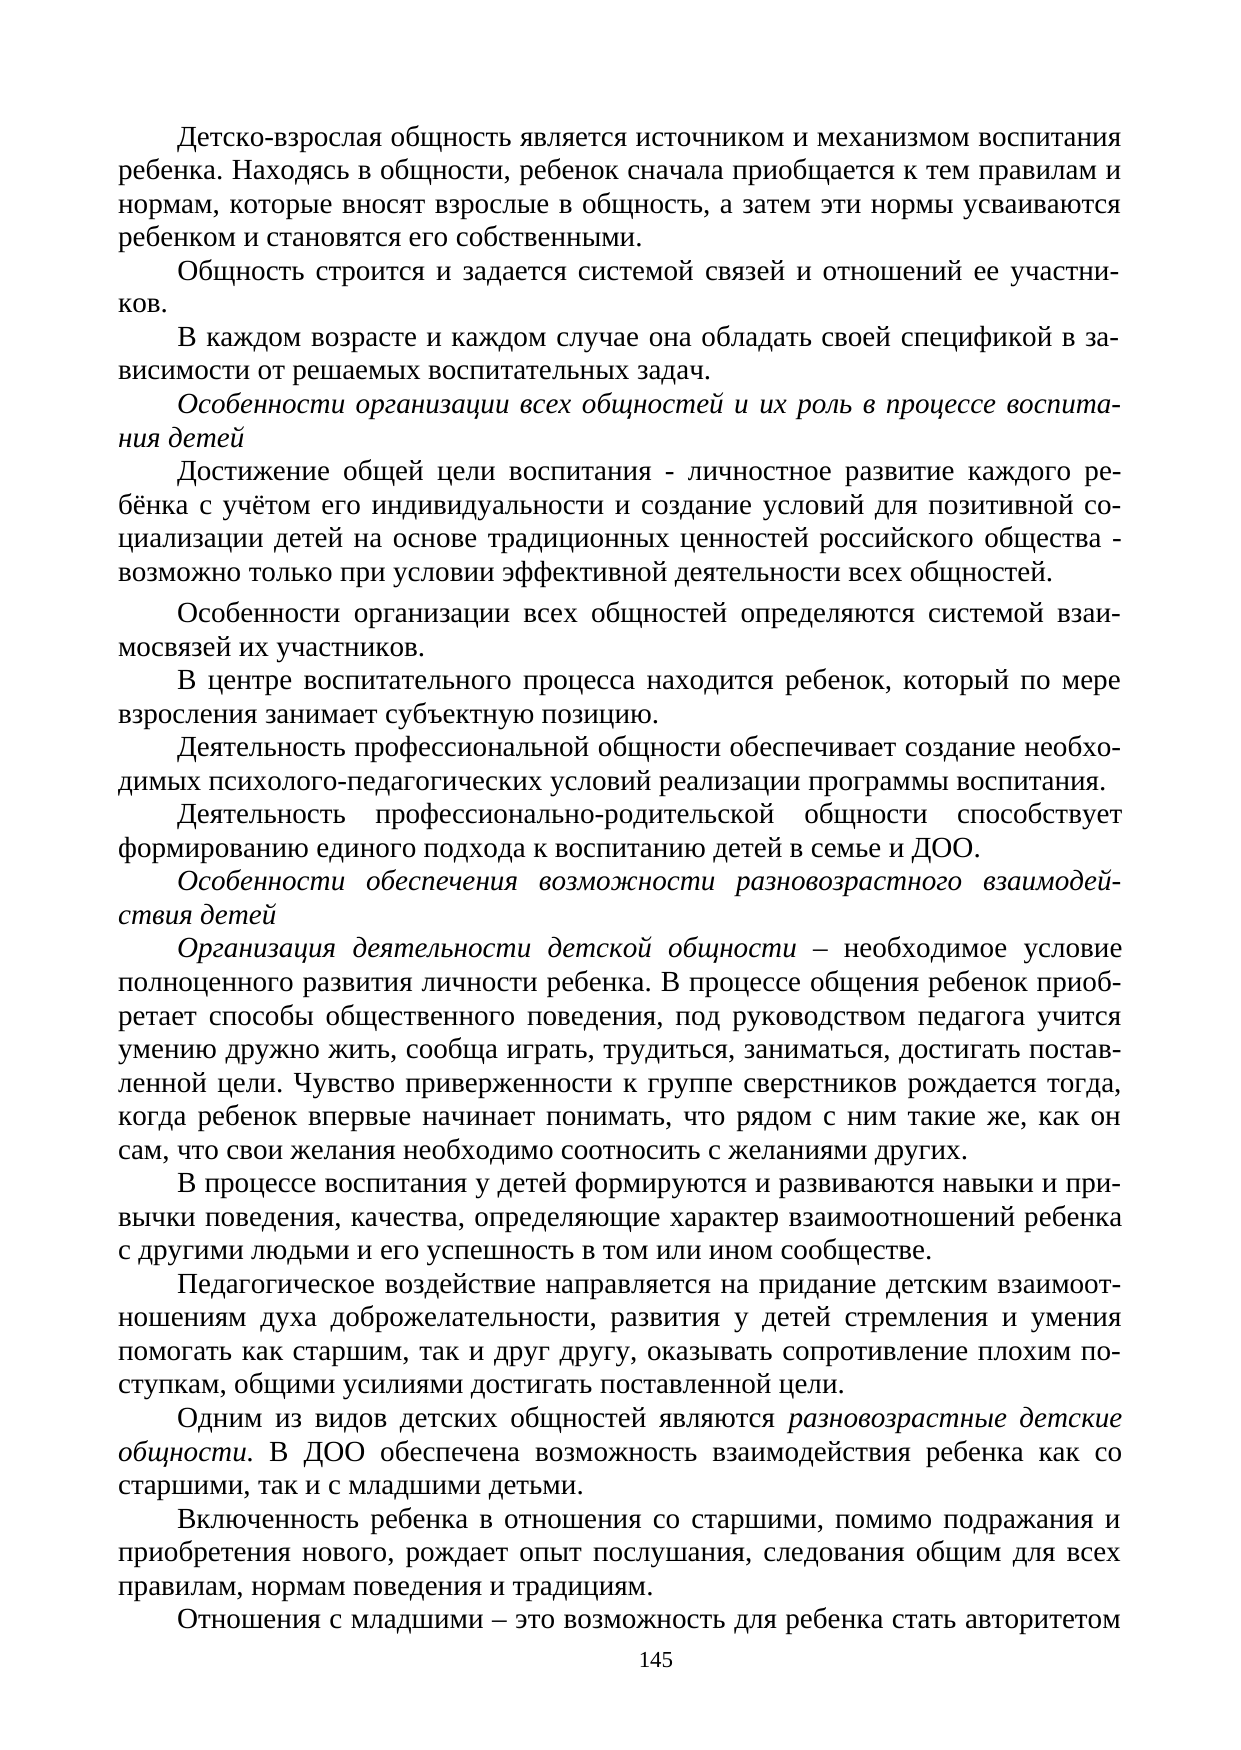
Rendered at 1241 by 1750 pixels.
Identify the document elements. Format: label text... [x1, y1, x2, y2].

text Деятельность профессиональной общности обеспечивает создание необхо- димых психолого-педагогических условий реализации программы воспитания. [118, 729, 1122, 796]
text ков. [118, 286, 1182, 319]
text В центре воспитательного процесса находится ребенок, который по мере взросления занимает субъектную позицию. [118, 662, 1122, 729]
text висимости от решаемых воспитательных задач. [118, 353, 1182, 386]
text Одним из видов детских общностей являются разновозрастные детские общности. В ДОО обеспечена возможность взаимодействия ребенка как со старшими, так и с младшими детьми. [118, 1400, 1122, 1501]
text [118, 1601, 1122, 1635]
text Детско-взрослая общность является источником и механизмом воспитания ребенка. Находясь в общности, ребенок сначала приобщается к тем правилам и нормам, которые вносят взрослые в общность, а затем эти нормы усваиваются ребенком и становятся его собственными. [118, 119, 1122, 253]
text Особенности организации всех общностей определяются системой взаи- мосвязей их участников. [118, 595, 1122, 662]
text Достижение общей цели воспитания - личностное развитие каждого ре- бёнка с учётом его индивидуальности и создание условий для позитивной со- циализации детей на основе традиционных ценностей российского общества - возможно только при условии эффективной деятельности всех общностей. [118, 453, 1123, 587]
text В процессе воспитания у детей формируются и развиваются навыки и при- вычки поведения, качества, определяющие характер взаимоотношений ребенка с другими людьми и его успешность в том или ином сообществе. [118, 1165, 1123, 1266]
text Особенности обеспечения возможности разновозрастного взаимодей- ствия детей [118, 863, 1121, 931]
text Общность строится и задается системой связей и отношений ее участни- [177, 253, 1182, 286]
text В каждом возрасте и каждом случае она обладать своей спецификой в за- [177, 319, 1182, 353]
text Особенности организации всех общностей и их роль в процессе воспита- ния детей [118, 386, 1122, 453]
text Педагогическое воздействие направляется на придание детским взаимоот- ношениям духа доброжелательности, развития у детей стремления и умения помогать как старшим, так и друг другу, оказывать сопротивление плохим по- ступкам, общими усилиями достигать поставленной цели. [118, 1266, 1122, 1400]
text Организация деятельности детской общности – необходимое условие полноценного развития личности ребенка. В процессе общения ребенок приоб- ретает способы общественного поведения, под руководством педагога учится умению дружно жить, сообща играть, трудиться, заниматься, достигать постав- ленной цели. Чувство приверженности к группе сверстников рождается тогда, когда ребенок впервые начинает понимать, что рядом с ним такие же, как он сам, что свои желания необходимо соотносить с желаниями других. [118, 931, 1122, 1165]
text Включенность ребенка в отношения со старшими, помимо подражания и приобретения нового, рождает опыт послушания, следования общим для всех правилам, нормам поведения и традициям. [118, 1501, 1122, 1601]
text Деятельность профессионально-родительской общности способствует формированию единого подхода к воспитанию детей в семье и ДОО. [118, 796, 1122, 863]
